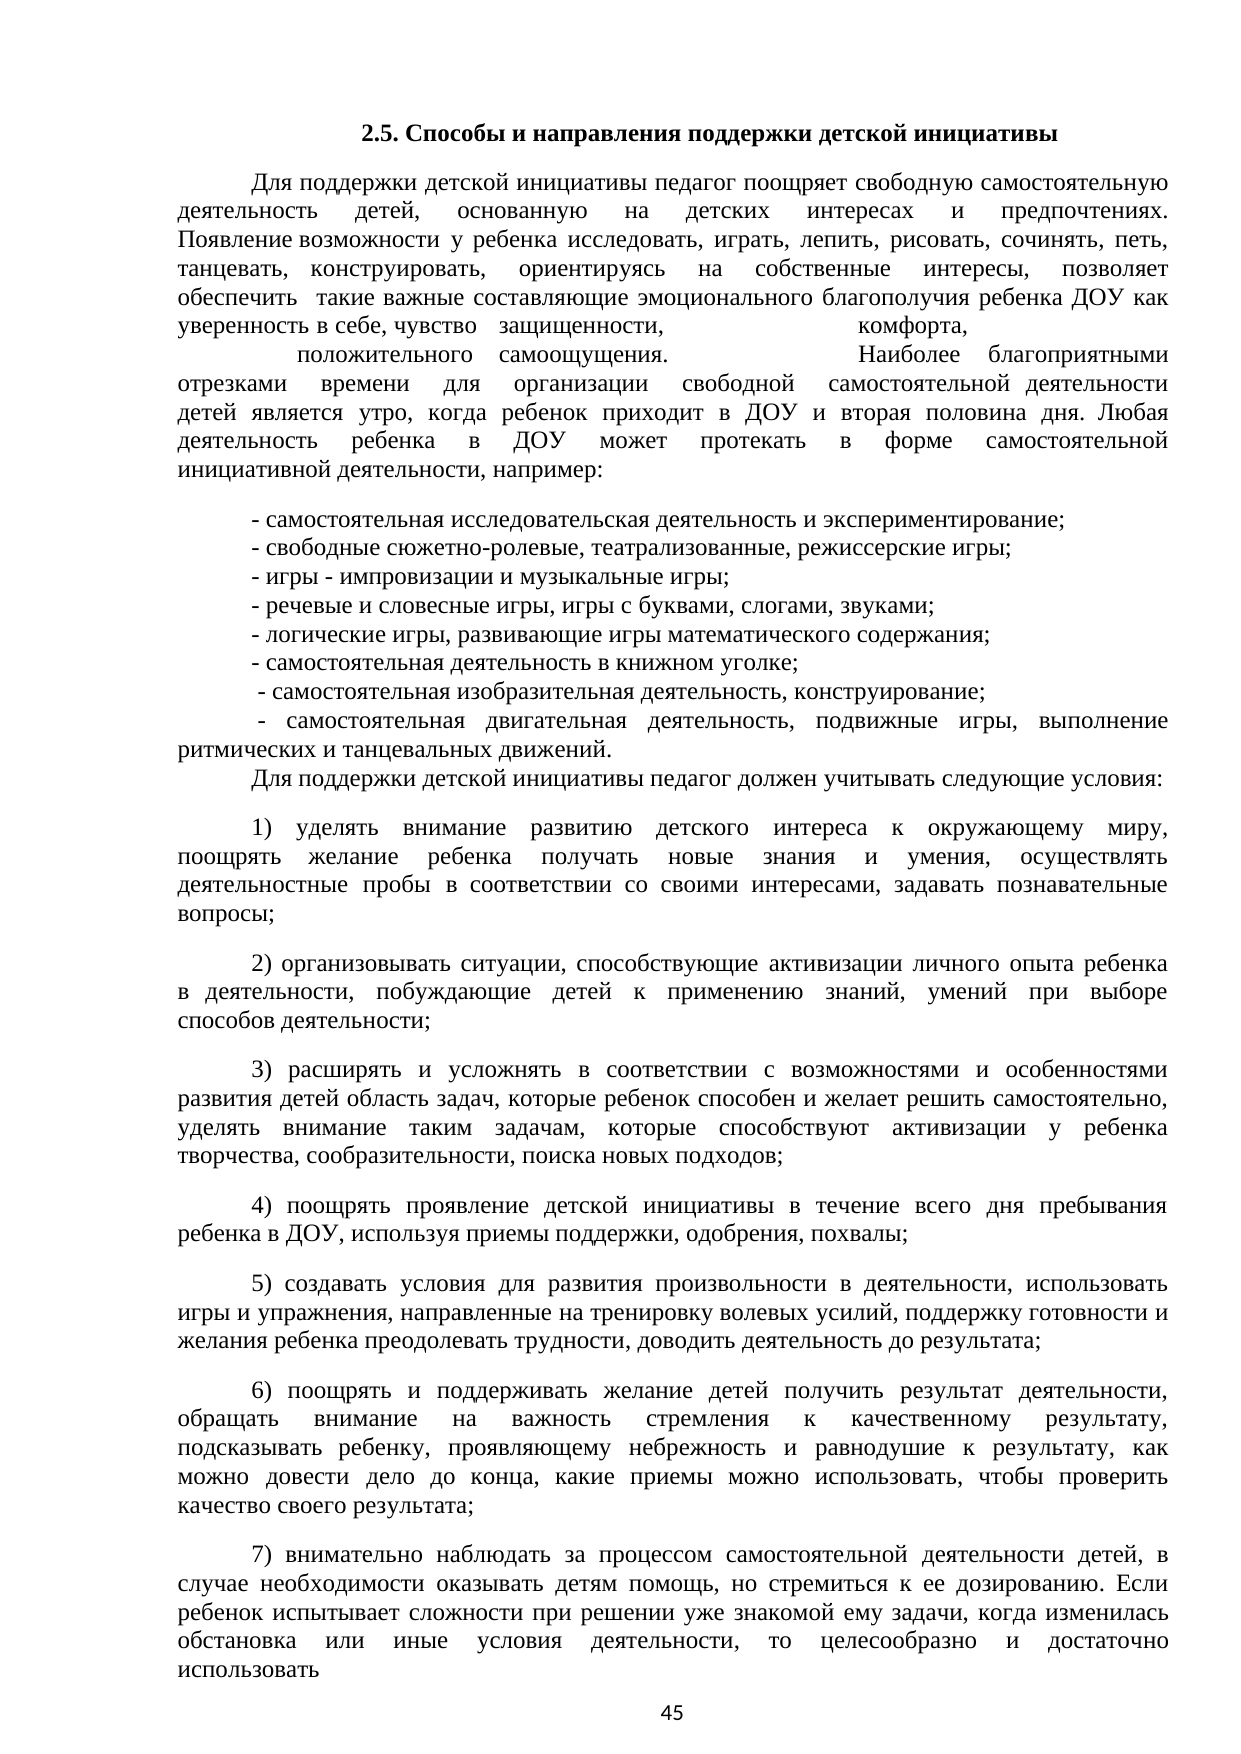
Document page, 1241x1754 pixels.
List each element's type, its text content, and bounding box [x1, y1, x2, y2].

text 1) уделять внимание развитию детского интереса к окружающему миру, поощрять желание ребенка получать новые знания и умения, осуществлять деятельностные пробы в соответствии со своими интересами, задавать познавательные вопросы; [177, 812, 1168, 927]
text Для поддержки детской инициативы педагог поощряет свободную самостоятельную деятельность детей, основанную на детских интересах и предпочтениях. Появление возможности у ребенка исследовать, играть, лепить, рисовать, сочинять, петь, танцевать, конструировать, ориентируясь на собственные интересы, позволяет обеспечить такие важные составляющие эмоционального благополучия ребенка ДОУ как уверенность в себе, чувство защищенности, комфорта, положительного самоощущения. Наиболее благоприятными отрезками времени для организации свободной самостоятельной деятельности детей является утро, когда ребенок приходит в ДОУ и вторая половина дня. Любая деятельность ребенка в ДОУ может протекать в форме самостоятельной инициативной деятельности, например: [177, 167, 1168, 483]
text 2.5. Способы и направления поддержки детской инициативы [361, 118, 1169, 147]
text 2) организовывать ситуации, способствующие активизации личного опыта ребенка в деятельности, побуждающие детей к применению знаний, умений при выборе способов деятельности; [177, 948, 1168, 1034]
text - игры - импровизации и музыкальные игры; [251, 561, 1169, 590]
text - речевые и словесные игры, игры с буквами, слогами, звуками; [251, 590, 1169, 619]
text 7) внимательно наблюдать за процессом самостоятельной деятельности детей, в случае необходимости оказывать детям помощь, но стремиться к ее дозированию. Если ребенок испытывает сложности при решении уже знакомой ему задачи, когда изменилась обстановка или иные условия деятельности, то целесообразно и достаточно использовать [177, 1539, 1169, 1683]
text - самостоятельная двигательная деятельность, подвижные игры, выполнение ритмических и танцевальных движений. [177, 705, 1172, 762]
text - логические игры, развивающие игры математического содержания; - самостоятельная деятельность в книжном уголке; [251, 619, 995, 676]
text 4) поощрять проявление детской инициативы в течение всего дня пребывания ребенка в ДОУ, используя приемы поддержки, одобрения, похвалы; [177, 1190, 1172, 1247]
text - самостоятельная изобразительная деятельность, конструирование; [257, 676, 1169, 705]
text Для поддержки детской инициативы педагог должен учитывать следующие условия: [251, 763, 1169, 791]
text 5) создавать условия для развития произвольности в деятельности, использовать игры и упражнения, направленные на тренировку волевых усилий, поддержку готовности и желания ребенка преодолевать трудности, доводить деятельность до результата; [177, 1268, 1172, 1354]
text 3) расширять и усложнять в соответствии с возможностями и особенностями развития детей область задач, которые ребенок способен и желает решить самостоятельно, уделять внимание таким задачам, которые способствуют активизации у ребенка творчества, сообразительности, поиска новых подходов; [177, 1054, 1168, 1169]
text - самостоятельная исследовательская деятельность и экспериментирование; - свободные сюжетно-ролевые, театрализованные, режиссерские игры; [251, 504, 1069, 561]
text 6) поощрять и поддерживать желание детей получить результат деятельности, обращать внимание на важность стремления к качественному результату, подсказывать ребенку, проявляющему небрежность и равнодушие к результату, как можно довести дело до конца, какие приемы можно использовать, чтобы проверить качество своего результата; [177, 1375, 1168, 1518]
